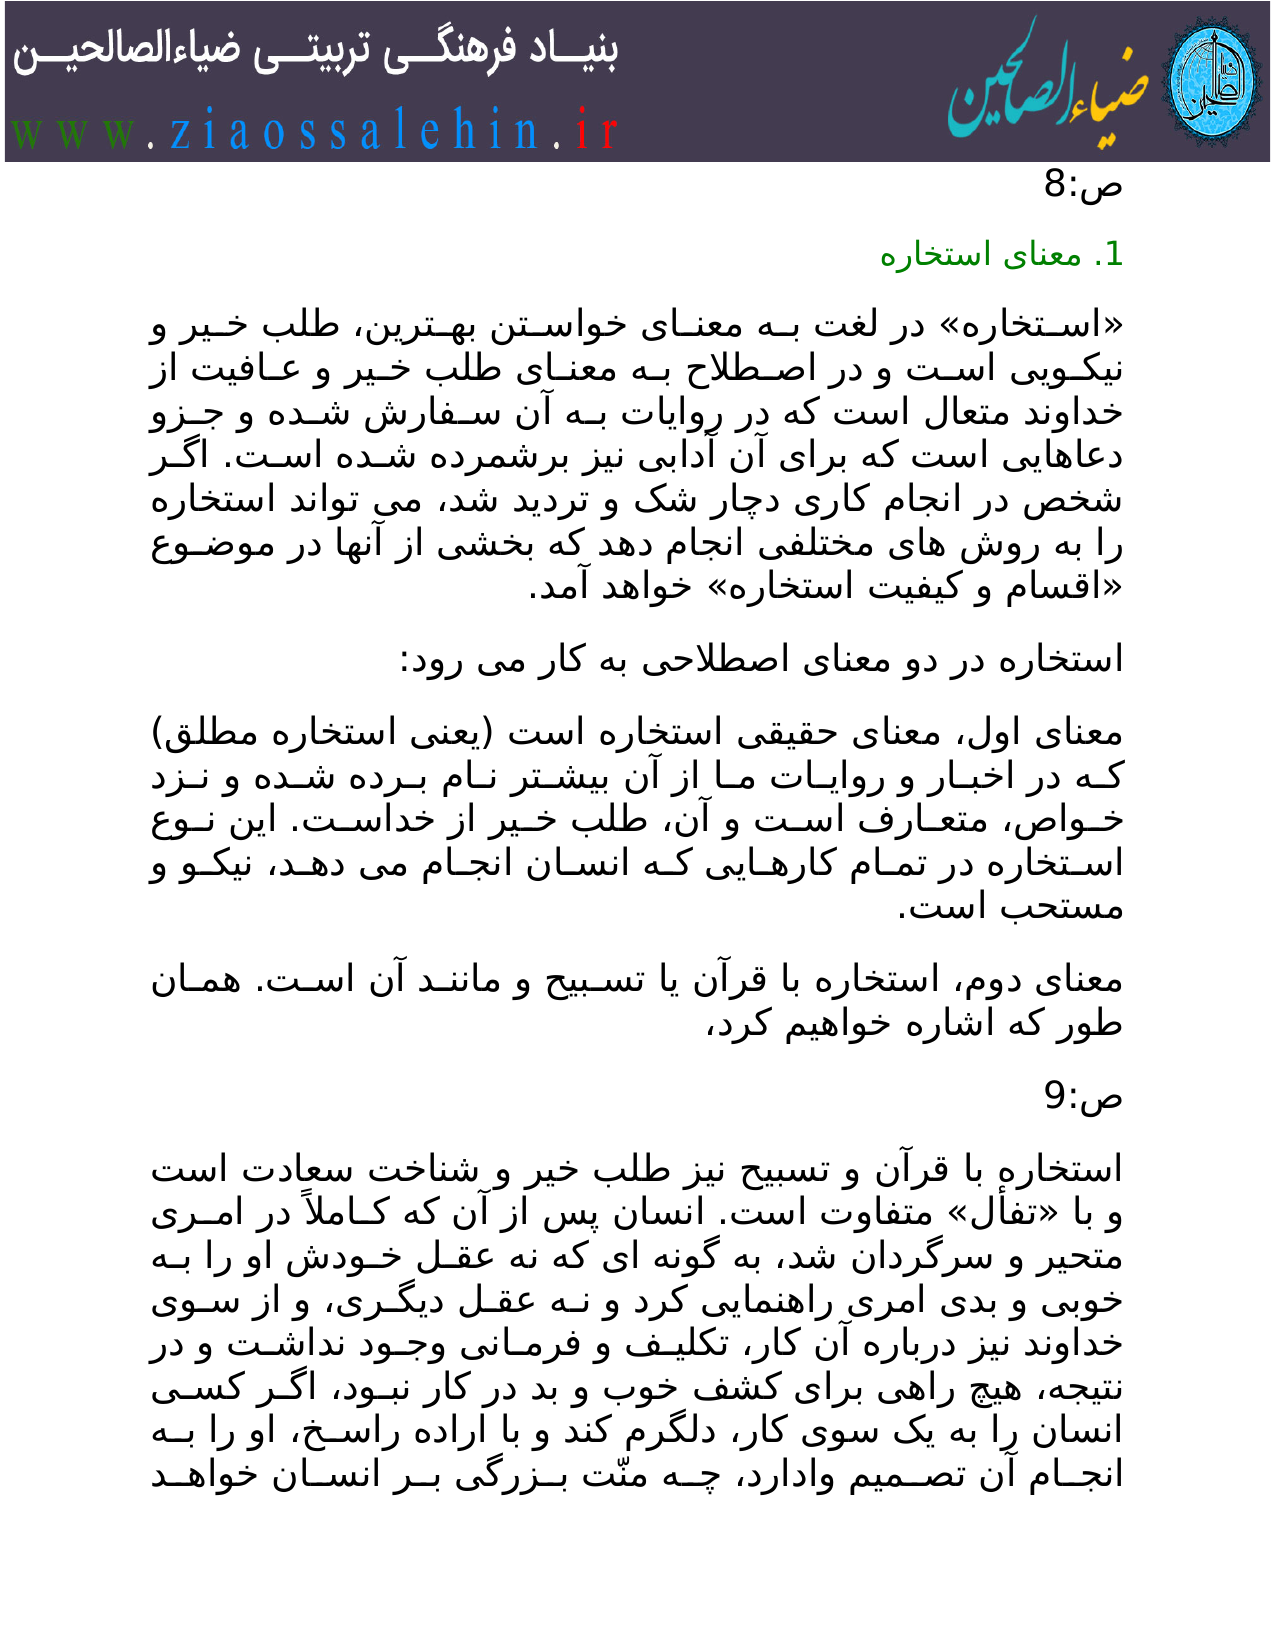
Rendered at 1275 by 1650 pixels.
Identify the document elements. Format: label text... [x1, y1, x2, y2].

text ص:9 [150, 1073, 1125, 1117]
picture [4, 1, 1271, 162]
text ص:8 [150, 161, 1125, 205]
subtitle 1. معنای استخاره [150, 234, 1125, 273]
text معنای دوم، استخاره با قرآن یا تسبیح و مانند آن است. همان طور که اشاره خواهیم کرد، [150, 957, 1125, 1044]
text معنای اول، معنای حقیقی استخاره است (یعنی استخاره مطلق) که در اخبار و روایات ما از آن بیشتر نام برده شده و نزد خواص، متعارف است و آن، طلب خیر از خداست. این نوع استخاره در تمام کارهایی که انسان انجام می دهد، نیکو و مستحب است. [150, 709, 1125, 928]
text استخاره در دو معنای اصطلاحی به کار می رود: [150, 637, 1125, 680]
text «استخاره» در لغت به معنای خواستن بهترین، طلب خیر و نیکویی است و در اصطلاح به معنای طلب خیر و عافیت از خداوند متعال است که در روایات به آن سفارش شده و جزو دعاهایی است که برای آن آدابی نیز برشمرده شده است. اگر شخص در انجام کاری دچار شک و تردید شد، می تواند استخاره را به روش های مختلفی انجام دهد که بخشی از آنها در موضوع «اقسام و کیفیت استخاره» خواهد آمد. [150, 302, 1125, 608]
